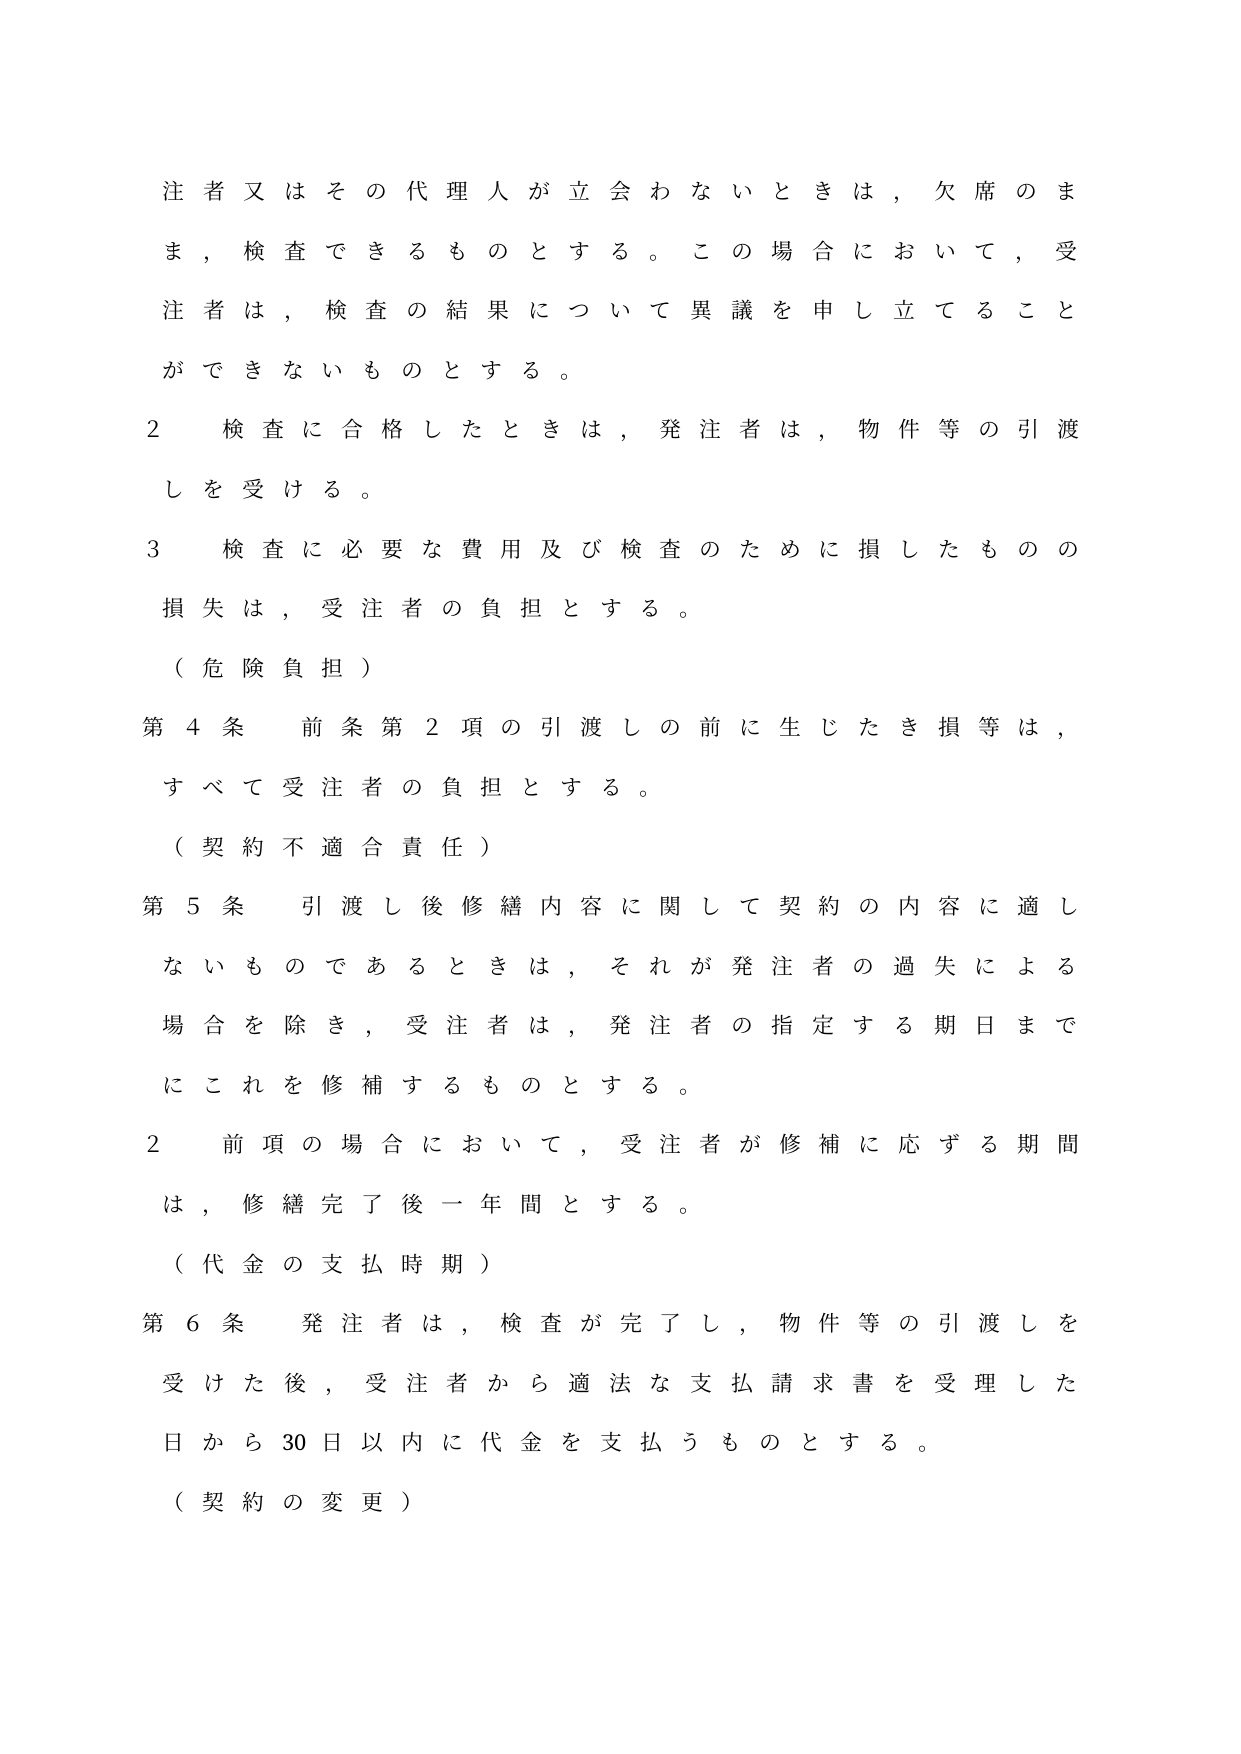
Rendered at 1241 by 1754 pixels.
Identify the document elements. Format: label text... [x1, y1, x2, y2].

text （契約の変更） [162, 1471, 1098, 1531]
text ２ 検査に合格したときは，発注者は，物件等の引渡しを受ける。 [143, 398, 1098, 518]
text ３ 検査に必要な費用及び検査のために損したものの損失は，受注者の負担とする。 [143, 518, 1098, 637]
text （契約不適合責任） [162, 816, 1098, 875]
text 第６条 発注者は，検査が完了し，物件等の引渡しを受けた後，受注者から適法な支払請求書を受理した日から30日以内に代金を支払うものとする。 [143, 1292, 1098, 1471]
text 第５条 引渡し後修繕内容に関して契約の内容に適しないものであるときは，それが発注者の過失による場合を除き，受注者は，発注者の指定する期日までにこれを修補するものとする。 [143, 875, 1098, 1113]
text （危険負担） [162, 637, 1098, 696]
text 第４条 前条第２項の引渡しの前に生じたき損等は，すべて受注者の負担とする。 [143, 696, 1098, 816]
text ２ 前項の場合において，受注者が修補に応ずる期間は，修繕完了後一年間とする。 [143, 1113, 1098, 1233]
text （代金の支払時期） [162, 1233, 1098, 1292]
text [143, 160, 1098, 398]
